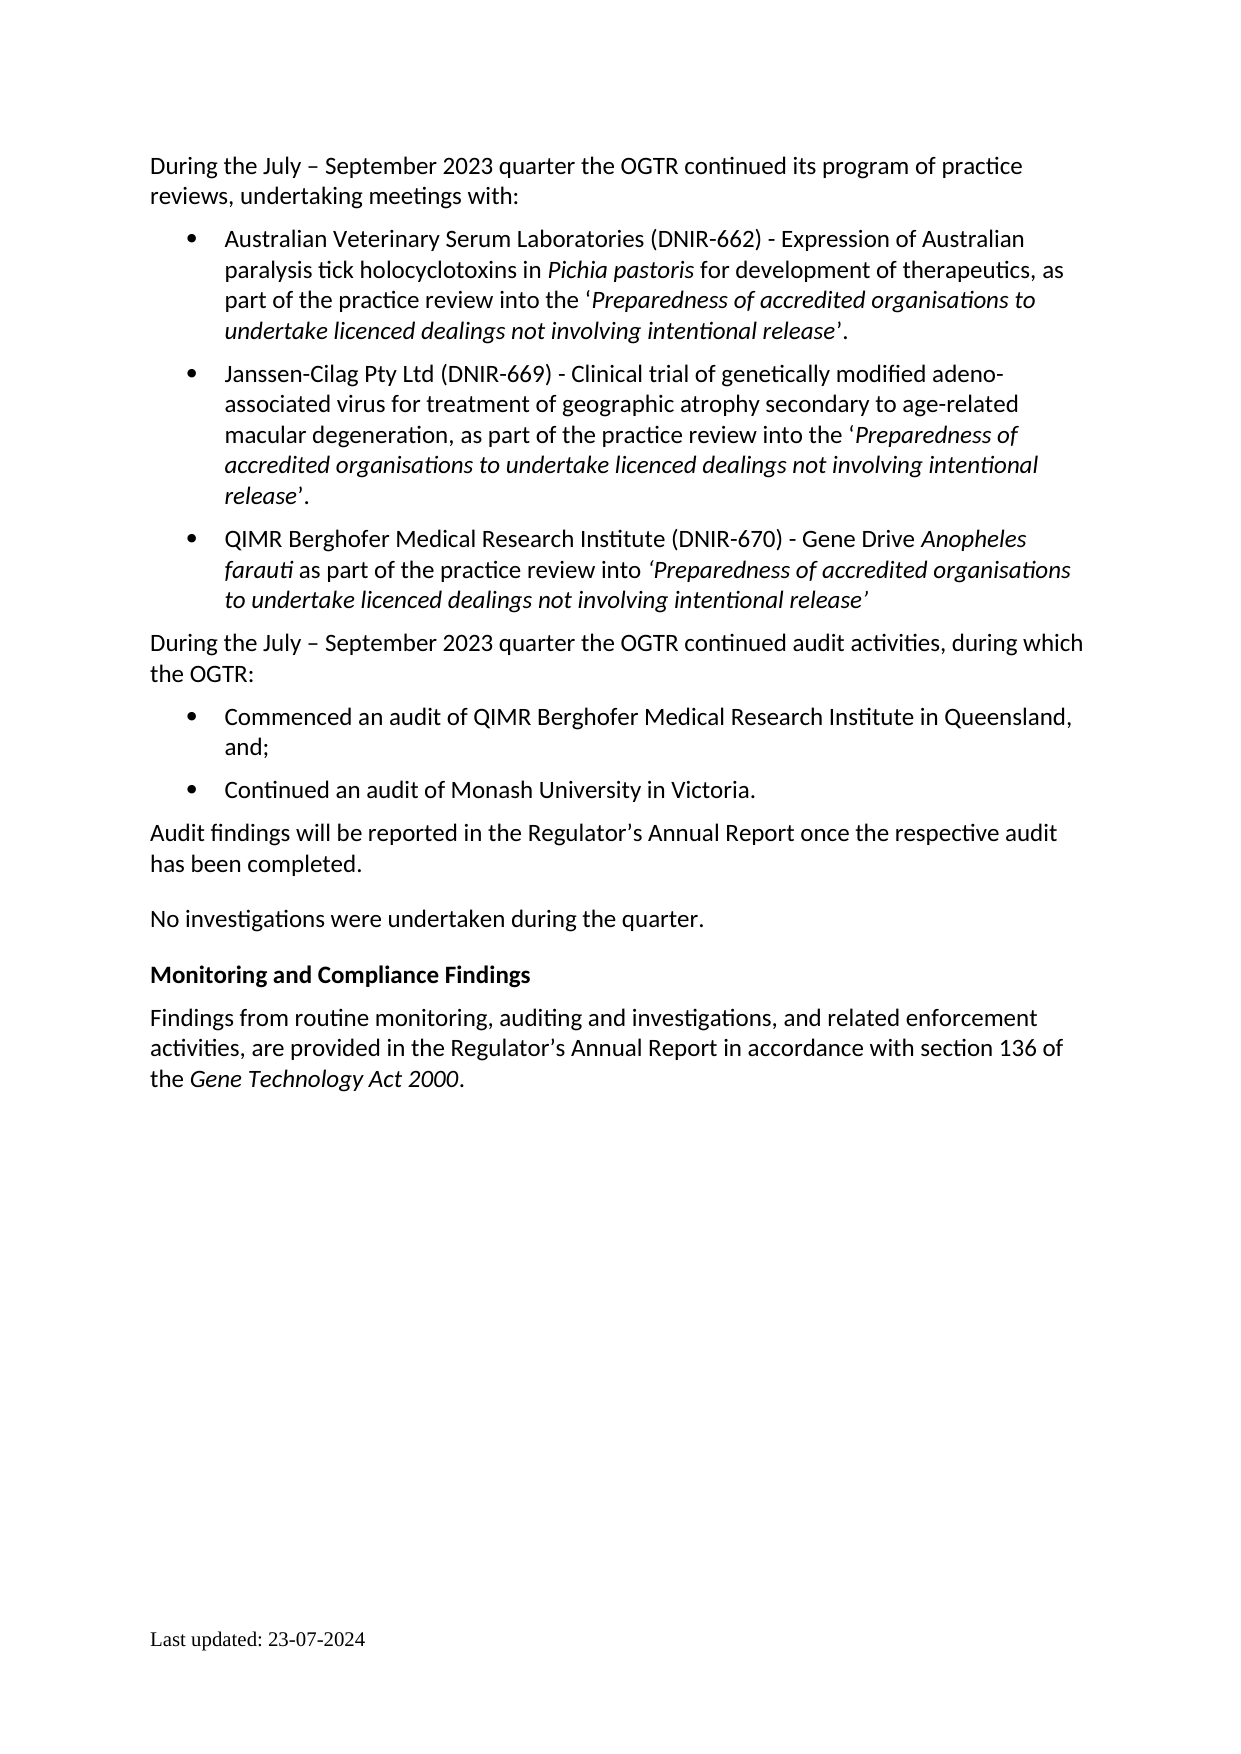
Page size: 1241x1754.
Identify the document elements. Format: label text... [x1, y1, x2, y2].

text Audit findings will be reported in the Regulator’s Annual Report once the respective audit has been completed. [150, 817, 1090, 878]
list Commenced an audit of QIMR Berghofer Medical Research Institute in Queensland, and; [187, 701, 1090, 762]
text No investigations were undertaken during the quarter. [150, 903, 1090, 934]
list Continued an audit of Monash University in Victoria. [187, 774, 1090, 805]
list QIMR Berghofer Medical Research Institute (DNIR-670) - Gene Drive Anopheles farauti as part of the practice review into ‘Preparedness of accredited organisations to undertake licenced dealings not involving intentional release’ [187, 523, 1090, 615]
text During the July – September 2023 quarter the OGTR continued its program of practice reviews, undertaking meetings with: [150, 150, 1090, 211]
list Australian Veterinary Serum Laboratories (DNIR-662) - Expression of Australian paralysis tick holocyclotoxins in Pichia pastoris for development of therapeutics, as part of the practice review into the ‘Preparedness of accredited organisations to undertake licenced dealings not involving intentional release’. [187, 223, 1090, 346]
text Monitoring and Compliance Findings [150, 959, 1090, 989]
list Janssen-Cilag Pty Ltd (DNIR-669) - Clinical trial of genetically modified adeno-associated virus for treatment of geographic atrophy secondary to age-related macular degeneration, as part of the practice review into the ‘Preparedness of accredited organisations to undertake licenced dealings not involving intentional release’. [187, 358, 1090, 511]
text Findings from routine monitoring, auditing and investigations, and related enforcement activities, are provided in the Regulator’s Annual Report in accordance with section 136 of the Gene Technology Act 2000. [150, 1002, 1090, 1093]
text During the July – September 2023 quarter the OGTR continued audit activities, during which the OGTR: [150, 627, 1090, 688]
